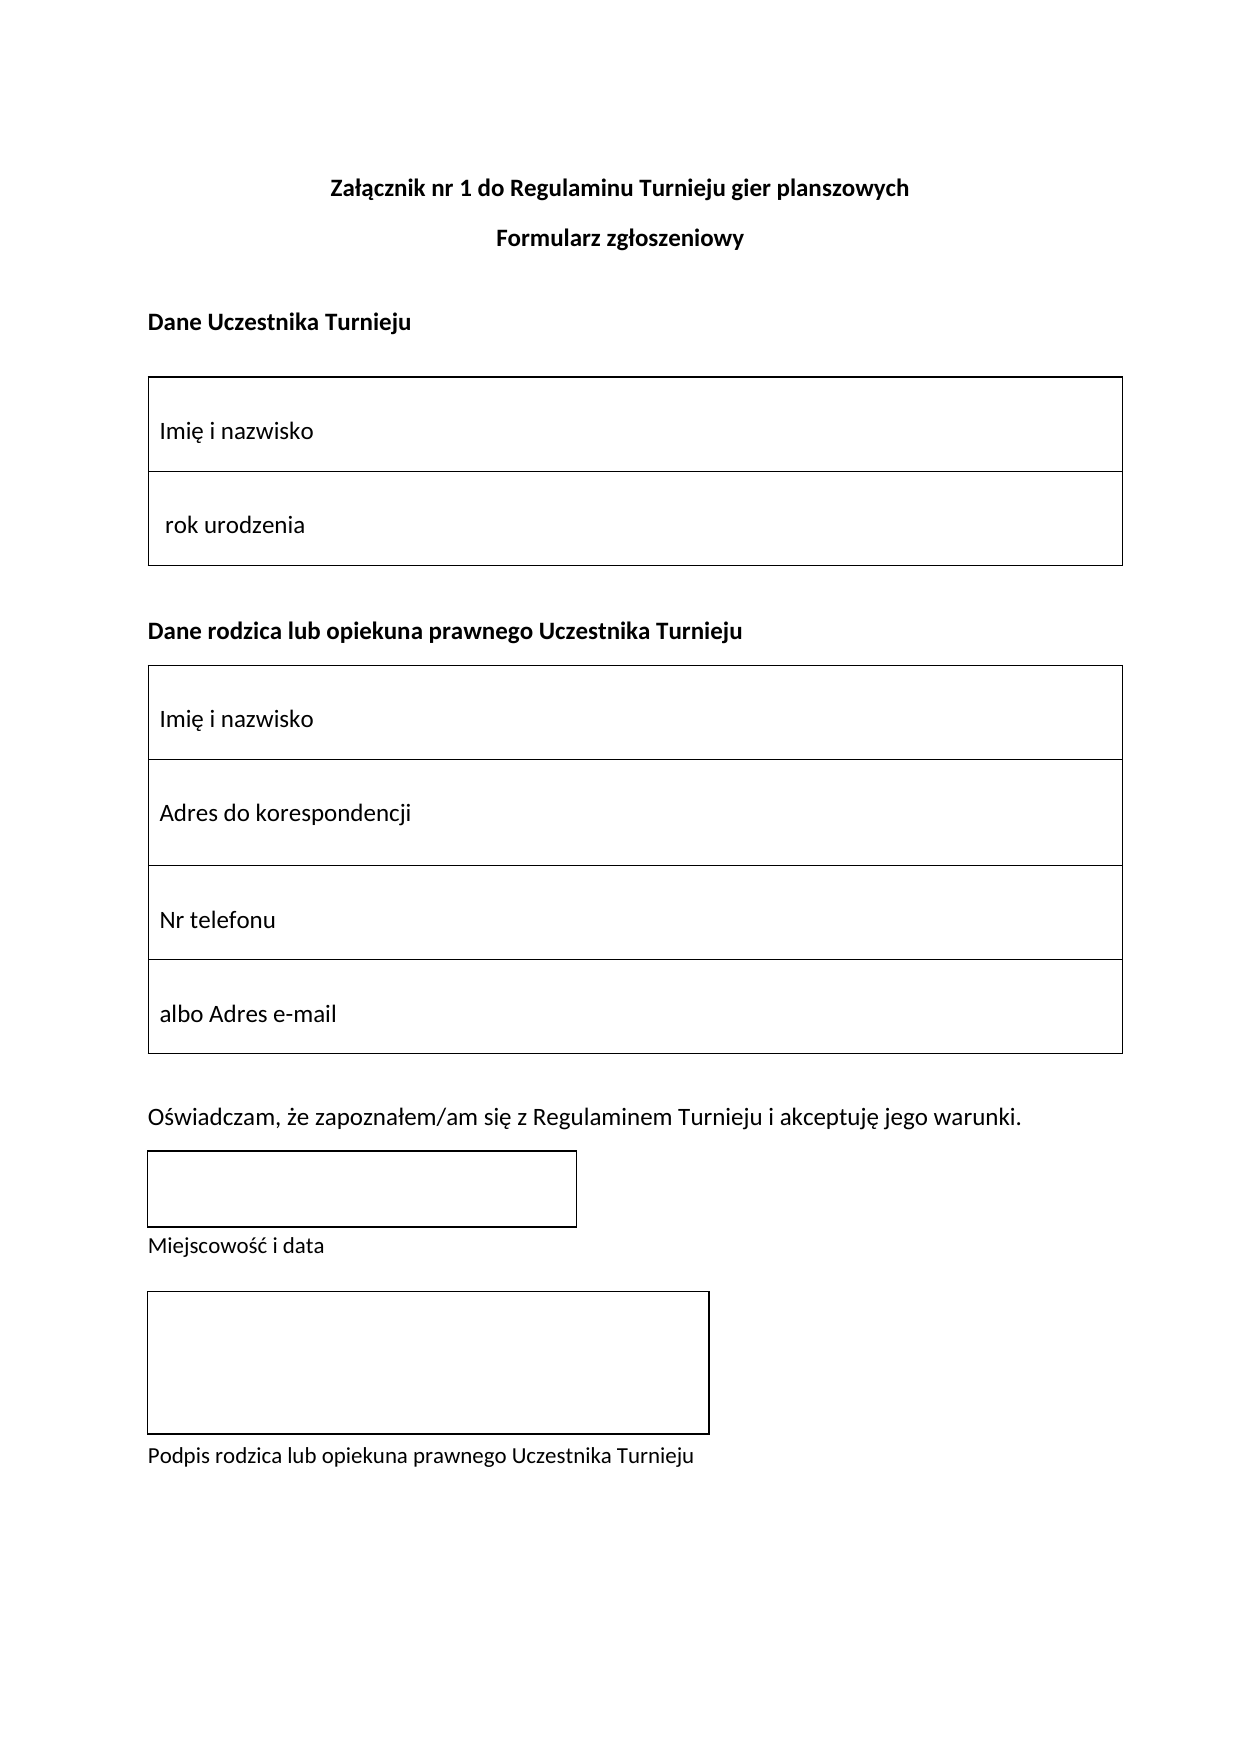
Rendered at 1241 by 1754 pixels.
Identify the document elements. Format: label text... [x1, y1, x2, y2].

subtitle Formularz zgłoszeniowy [148, 222, 1093, 253]
table_header Imię i nazwisko [149, 378, 1122, 471]
text Podpis rodzica lub opiekuna prawnego Uczestnika Turnieju [148, 1441, 1093, 1469]
subtitle Załącznik nr 1 do Regulaminu Turnieju gier planszowych [148, 173, 1093, 203]
text Miejscowość i data [148, 1231, 1093, 1259]
text Dane Uczestnika Turnieju [148, 306, 1093, 336]
text Oświadczam, że zapoznałem/am się z Regulaminem Turnieju i akceptuję jego warunki. [148, 1101, 1093, 1132]
table_cell Nr telefonu [149, 866, 1122, 959]
table_header Imię i nazwisko [149, 666, 1122, 759]
table_cell albo Adres e-mail [149, 960, 1122, 1053]
text Dane rodzica lub opiekuna prawnego Uczestnika Turnieju [148, 615, 1093, 646]
table_cell rok urodzenia [149, 472, 1122, 564]
table_cell Adres do korespondencji [149, 760, 1122, 865]
